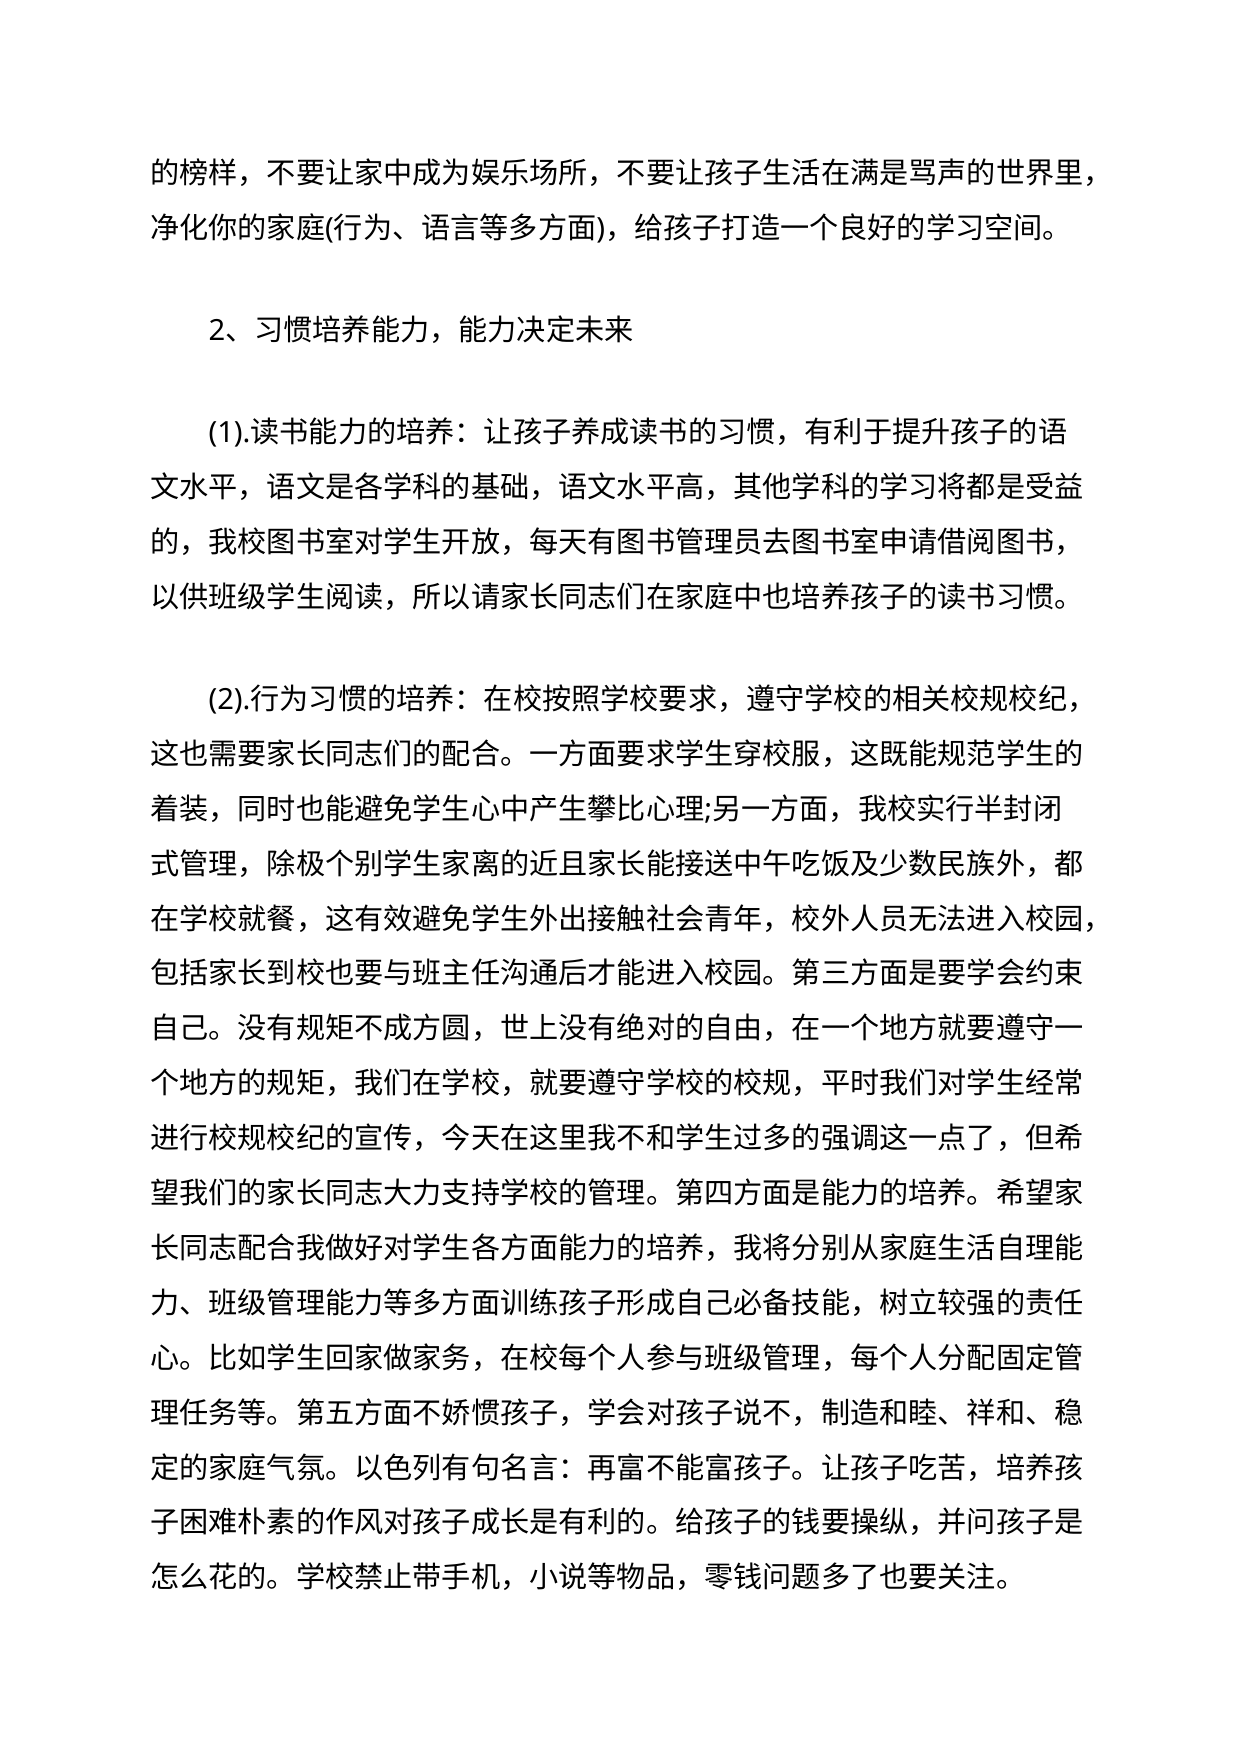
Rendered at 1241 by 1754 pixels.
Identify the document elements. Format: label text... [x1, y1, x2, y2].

text 2、习惯培养能力，能力决定未来 [150, 307, 1090, 349]
text (1).读书能力的培养：让孩子养成读书的习惯，有利于提升孩子的语文水平，语文是各学科的基础，语文水平高，其他学科的学习将都是受益的，我校图书室对学生开放，每天有图书管理员去图书室申请借阅图书，以供班级学生阅读，所以请家长同志们在家庭中也培养孩子的读书习惯。 [150, 409, 1090, 616]
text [150, 150, 1090, 247]
text (2).行为习惯的培养：在校按照学校要求，遵守学校的相关校规校纪，这也需要家长同志们的配合。一方面要求学生穿校服，这既能规范学生的着装，同时也能避免学生心中产生攀比心理;另一方面，我校实行半封闭式管理，除极个别学生家离的近且家长能接送中午吃饭及少数民族外，都在学校就餐，这有效避免学生外出接触社会青年，校外人员无法进入校园，包括家长到校也要与班主任沟通后才能进入校园。第三方面是要学会约束自己。没有规矩不成方圆，世上没有绝对的自由，在一个地方就要遵守一个地方的规矩，我们在学校，就要遵守学校的校规，平时我们对学生经常进行校规校纪的宣传，今天在这里我不和学生过多的强调这一点了，但希望我们的家长同志大力支持学校的管理。第四方面是能力的培养。希望家长同志配合我做好对学生各方面能力的培养，我将分别从家庭生活自理能力、班级管理能力等多方面训练孩子形成自己必备技能，树立较强的责任心。比如学生回家做家务，在校每个人参与班级管理，每个人分配固定管理任务等。第五方面不娇惯孩子，学会对孩子说不，制造和睦、祥和、稳定的家庭气氛。以色列有句名言：再富不能富孩子。让孩子吃苦，培养孩子困难朴素的作风对孩子成长是有利的。给孩子的钱要操纵，并问孩子是怎么花的。学校禁止带手机，小说等物品，零钱问题多了也要关注。 [150, 675, 1090, 1596]
